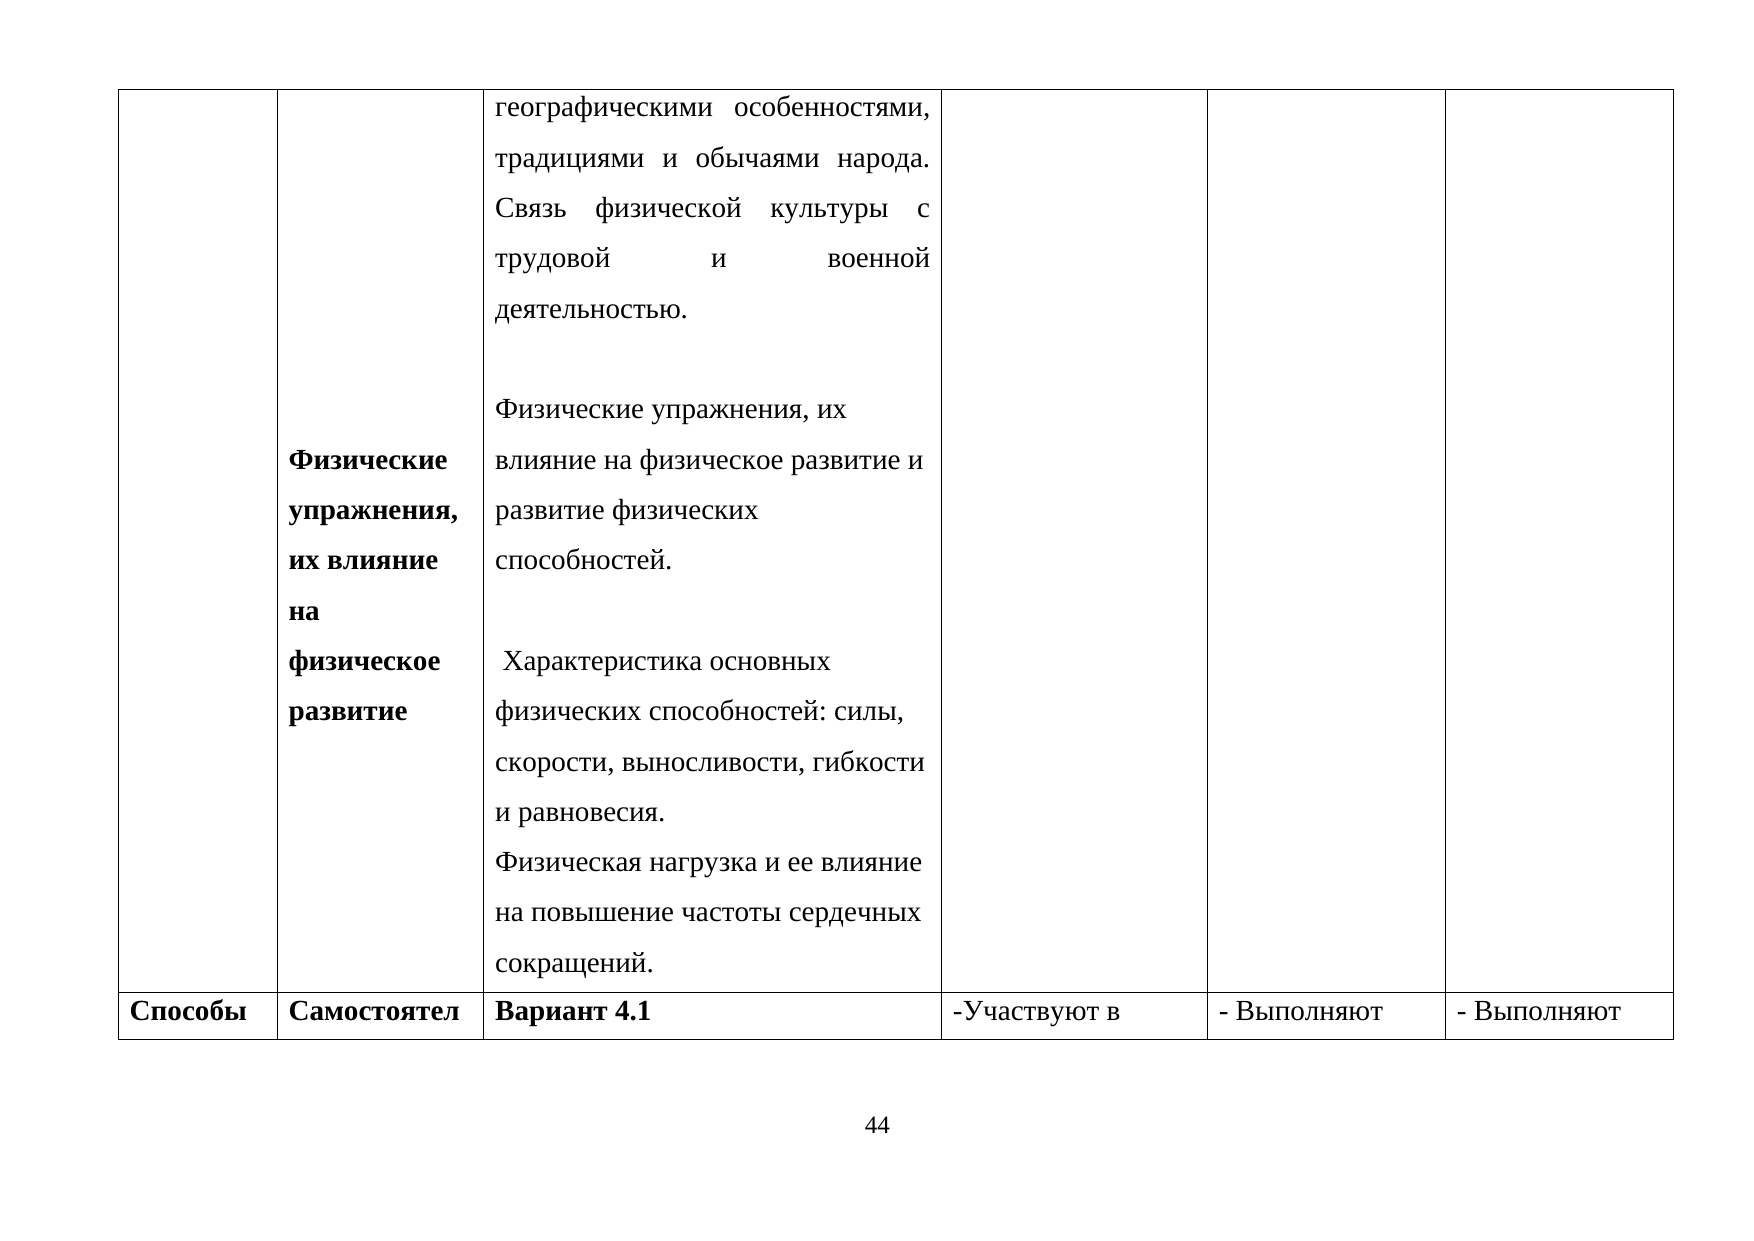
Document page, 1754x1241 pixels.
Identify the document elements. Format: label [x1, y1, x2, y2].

table_cell [1208, 993, 1445, 1039]
table_cell [278, 993, 483, 1039]
table_cell [942, 90, 1207, 992]
table_cell [942, 993, 1207, 1039]
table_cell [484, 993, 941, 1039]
table_cell [119, 993, 277, 1039]
table_cell [119, 90, 277, 992]
table_cell [278, 90, 483, 992]
table_cell [484, 90, 941, 992]
table_cell [1208, 90, 1445, 992]
table_cell [1446, 993, 1673, 1039]
table_cell [1446, 90, 1673, 992]
